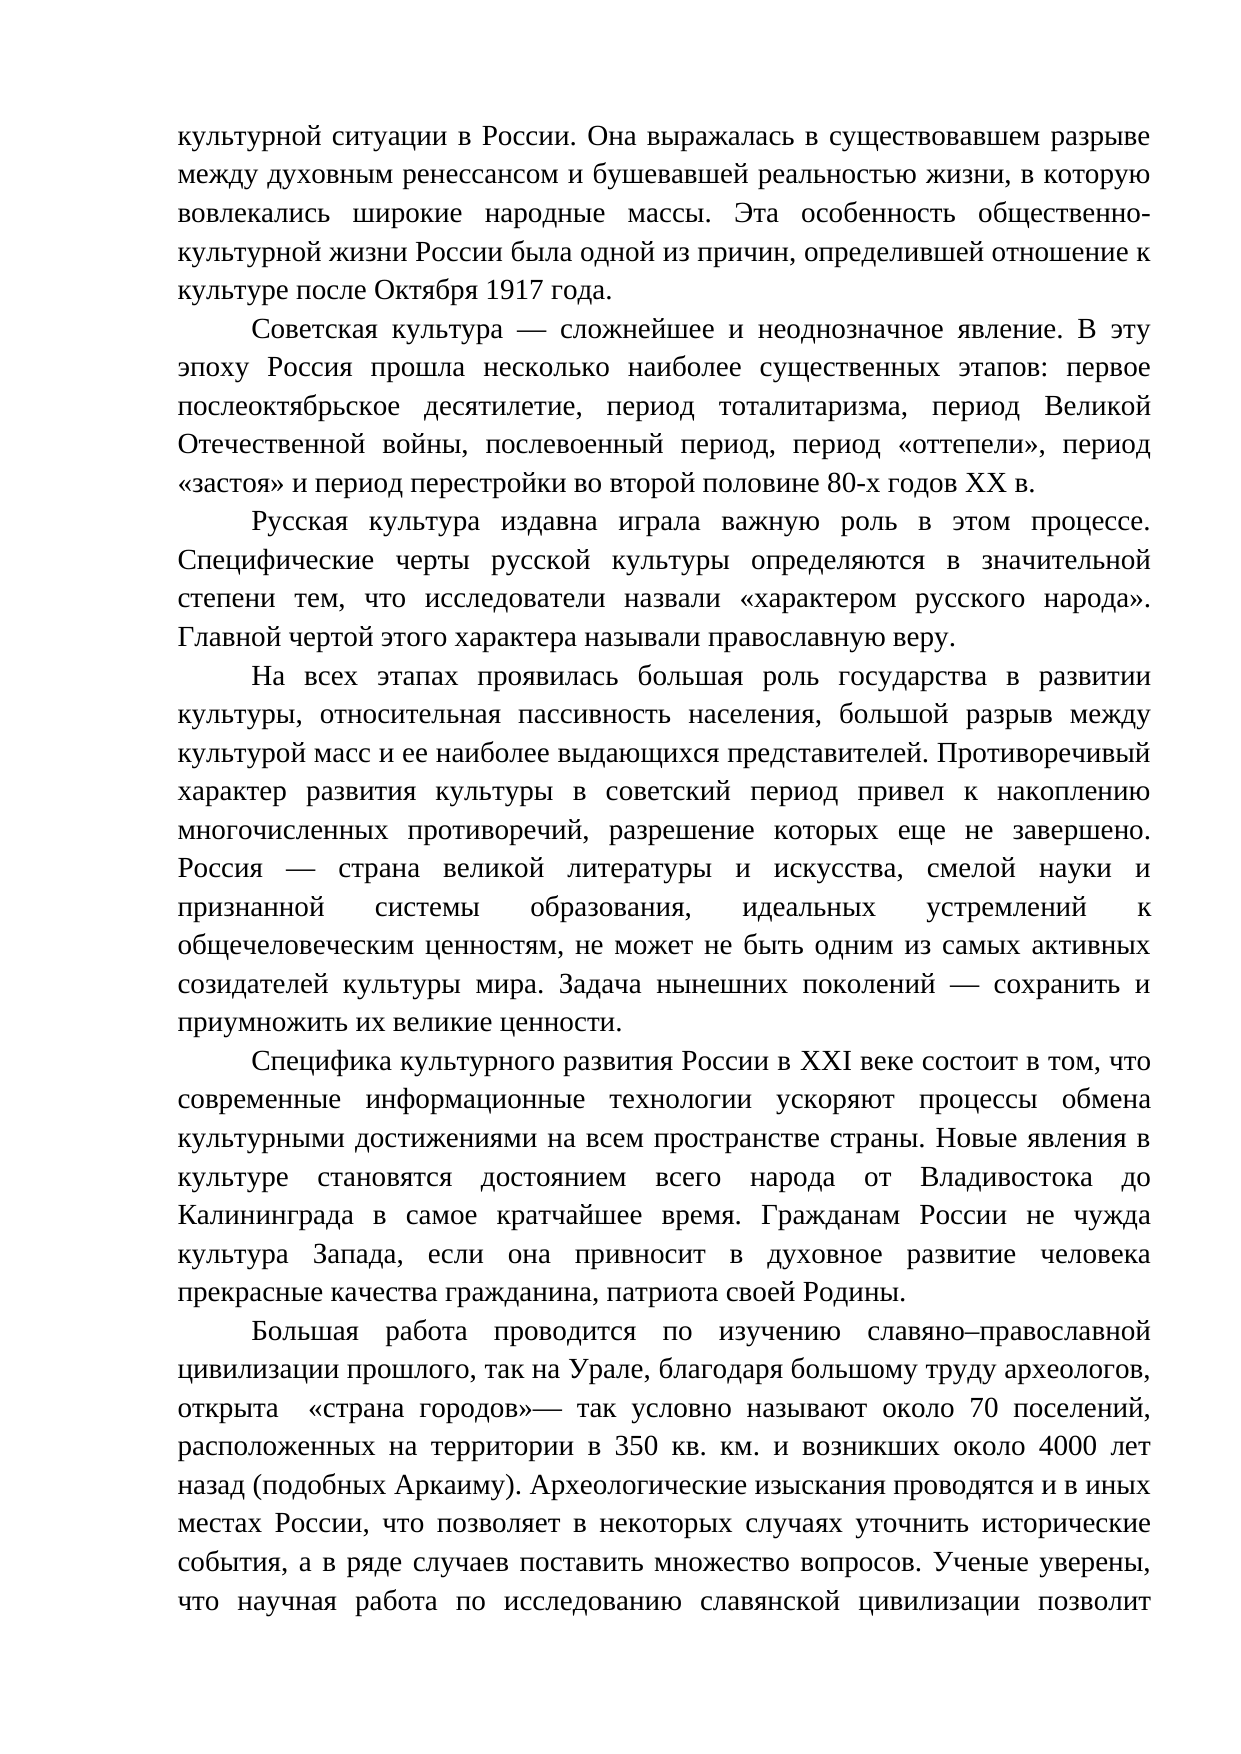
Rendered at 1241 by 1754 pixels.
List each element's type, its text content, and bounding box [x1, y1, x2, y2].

text На всех этапах проявилась большая роль государства в развитии культуры, относительная пассивность населения, большой разрыв между культурой масс и ее наиболее выдающихся представителей. Противоречивый характер развития культуры в советский период привел к накоплению многочисленных противоречий, разрешение которых еще не завершено. Россия — страна великой литературы и искусства, смелой науки и признанной системы образования, идеальных устремлений к общечеловеческим ценностям, не может не быть одним из самых активных созидателей культуры мира. Задача нынешних поколений — сохранить и приумножить их великие ценности. [177, 658, 1152, 1038]
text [177, 1313, 1152, 1616]
text Специфика культурного развития России в XXI веке состоит в том, что современные информационные технологии ускоряют процессы обмена культурными достижениями на всем пространстве страны. Новые явления в культуре становятся достоянием всего народа от Владивостока до Калининграда в самое кратчайшее время. Гражданам России не чужда культура Запада, если она привносит в духовное развитие человека прекрасные качества гражданина, патриота своей Родины. [177, 1043, 1152, 1308]
text Советская культура — сложнейшее и неоднозначное явление. В эту эпоху Россия прошла несколько наиболее существенных этапов: первое послеоктябрьское десятилетие, период тоталитаризма, период Великой Отечественной войны, послевоенный период, период «оттепели», период «застоя» и период перестройки во второй половине 80-х годов XX в. [177, 311, 1152, 498]
text Русская культура издавна играла важную роль в этом процессе. Специфические черты русской культуры определяются в значительной степени тем, что исследователи назвали «характером русского народа». Главной чертой этого характера называли православную веру. [177, 503, 1152, 653]
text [177, 118, 1152, 306]
